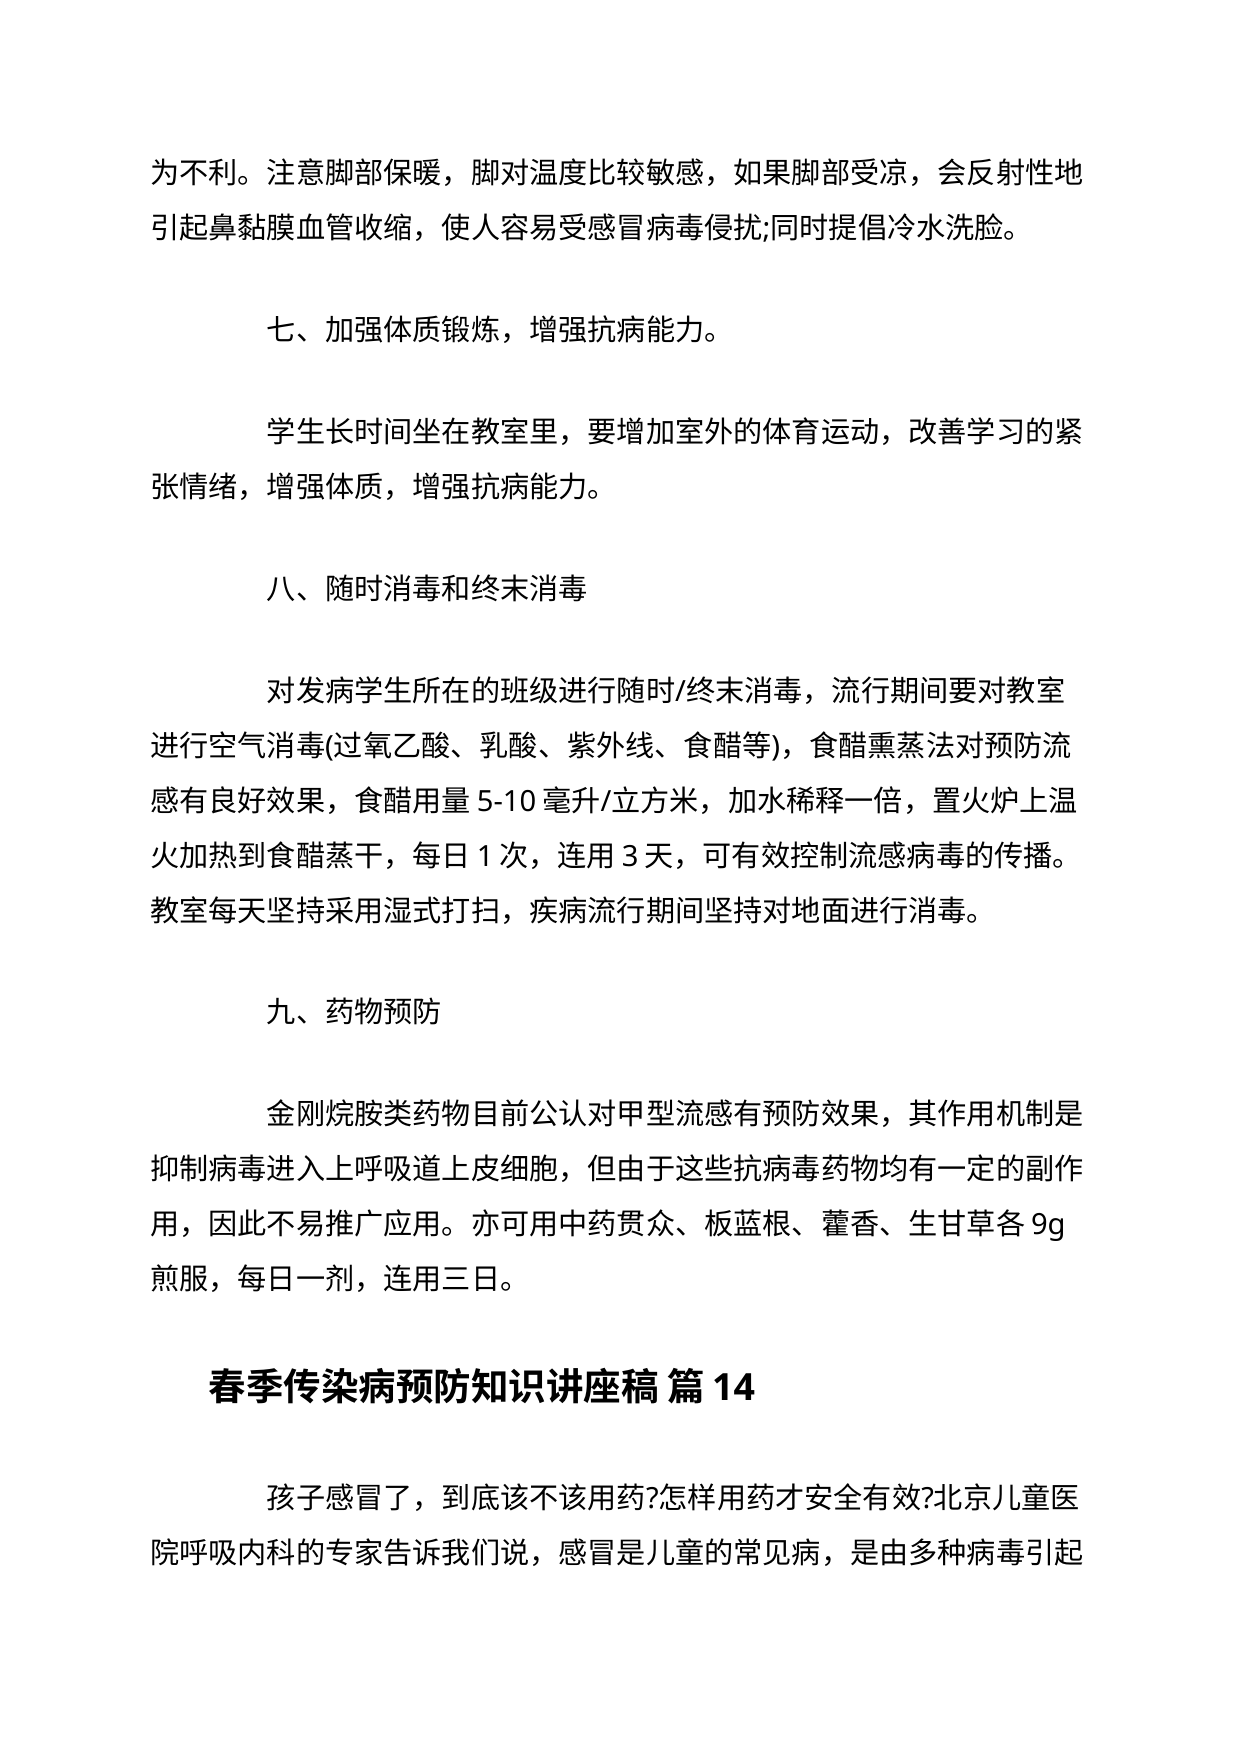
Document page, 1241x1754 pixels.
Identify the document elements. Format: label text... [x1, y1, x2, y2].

text 春季传染病预防知识讲座稿 篇14 [150, 1357, 1090, 1412]
text 九、药物预防 [150, 989, 1090, 1031]
text 学生长时间坐在教室里，要增加室外的体育运动，改善学习的紧张情绪，增强体质，增强抗病能力。 [150, 409, 1090, 506]
text 金刚烷胺类药物目前公认对甲型流感有预防效果，其作用机制是抑制病毒进入上呼吸道上皮细胞，但由于这些抗病毒药物均有一定的副作用，因此不易推广应用。亦可用中药贯众、板蓝根、藿香、生甘草各9g煎服，每日一剂，连用三日。 [150, 1091, 1090, 1298]
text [150, 150, 1090, 247]
text 对发病学生所在的班级进行随时/终末消毒，流行期间要对教室进行空气消毒(过氧乙酸、乳酸、紫外线、食醋等)，食醋熏蒸法对预防流感有良好效果，食醋用量5-10毫升/立方米，加水稀释一倍，置火炉上温火加热到食醋蒸干，每日1次，连用3天，可有效控制流感病毒的传播。教室每天坚持采用湿式打扫，疾病流行期间坚持对地面进行消毒。 [150, 667, 1090, 929]
text 八、随时消毒和终末消毒 [150, 565, 1090, 608]
text 七、加强体质锻炼，增强抗病能力。 [150, 307, 1090, 349]
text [150, 1475, 1090, 1572]
